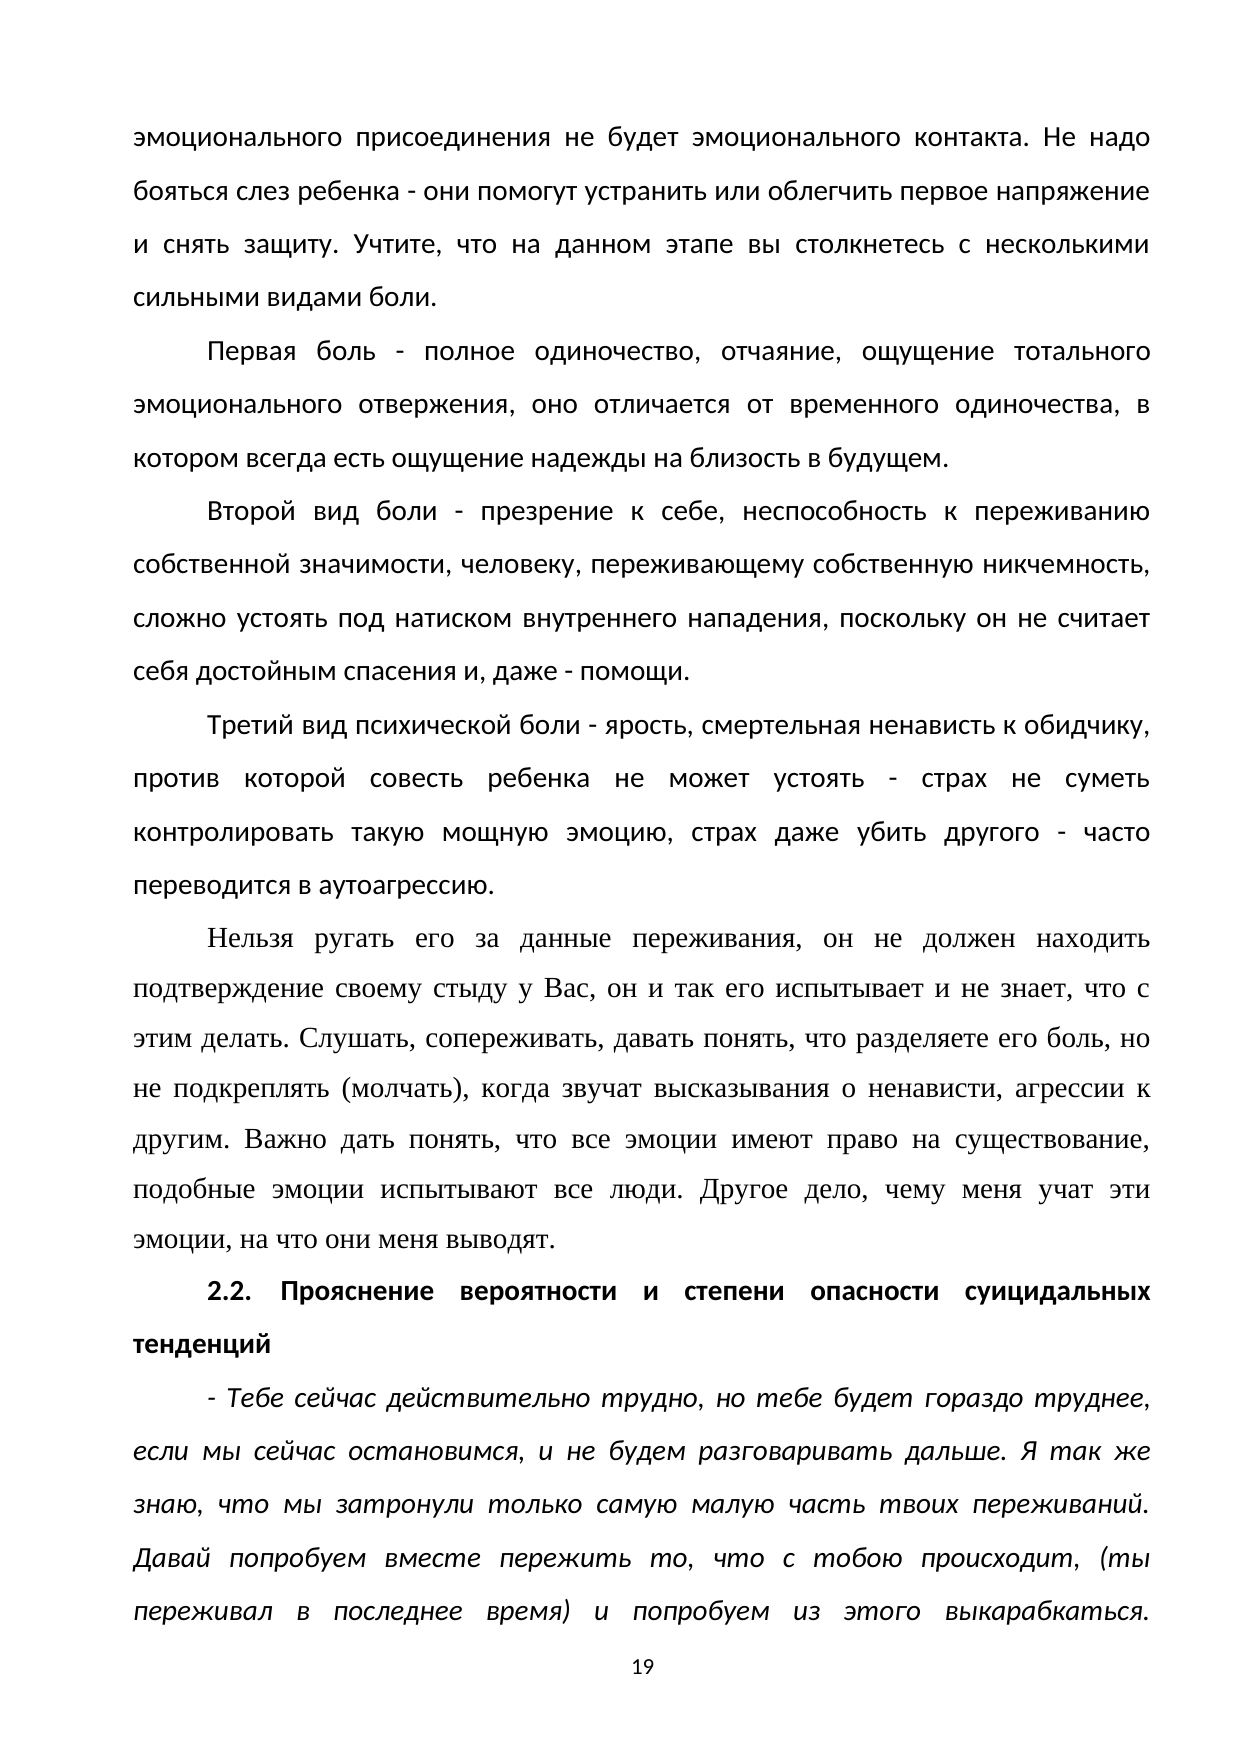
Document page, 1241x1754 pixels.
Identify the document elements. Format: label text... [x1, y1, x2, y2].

list Прояснение вероятности и степени опасности суицидальных тенденций [133, 1272, 1152, 1361]
text Нельзя ругать его за данные переживания, он не должен находить подтверждение своему стыду у Вас, он и так его испытывает и не знает, что с этим делать. Слушать, сопереживать, давать понять, что разделяете его боль, но не подкреплять (молчать), когда звучат высказывания о ненависти, агрессии к другим. Важно дать понять, что все эмоции имеют право на существование, подобные эмоции испытывают все люди. Другое дело, чему меня учат эти эмоции, на что они меня выводят. [133, 920, 1152, 1255]
text Третий вид психической боли - ярость, смертельная ненависть к обидчику, против которой совесть ребенка не может устоять - страх не суметь контролировать такую мощную эмоцию, страх даже убить другого - часто переводится в аутоагрессию. [133, 706, 1152, 902]
text Первая боль - полное одиночество, отчаяние, ощущение тотального эмоционального отвержения, оно отличается от временного одиночества, в котором всегда есть ощущение надежды на близость в будущем. [133, 332, 1152, 474]
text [133, 1379, 1152, 1628]
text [133, 118, 1152, 314]
text Второй вид боли - презрение к себе, неспособность к переживанию собственной значимости, человеку, переживающему собственную никчемность, сложно устоять под натиском внутреннего нападения, поскольку он не считает себя достойным спасения и, даже - помощи. [133, 492, 1152, 688]
